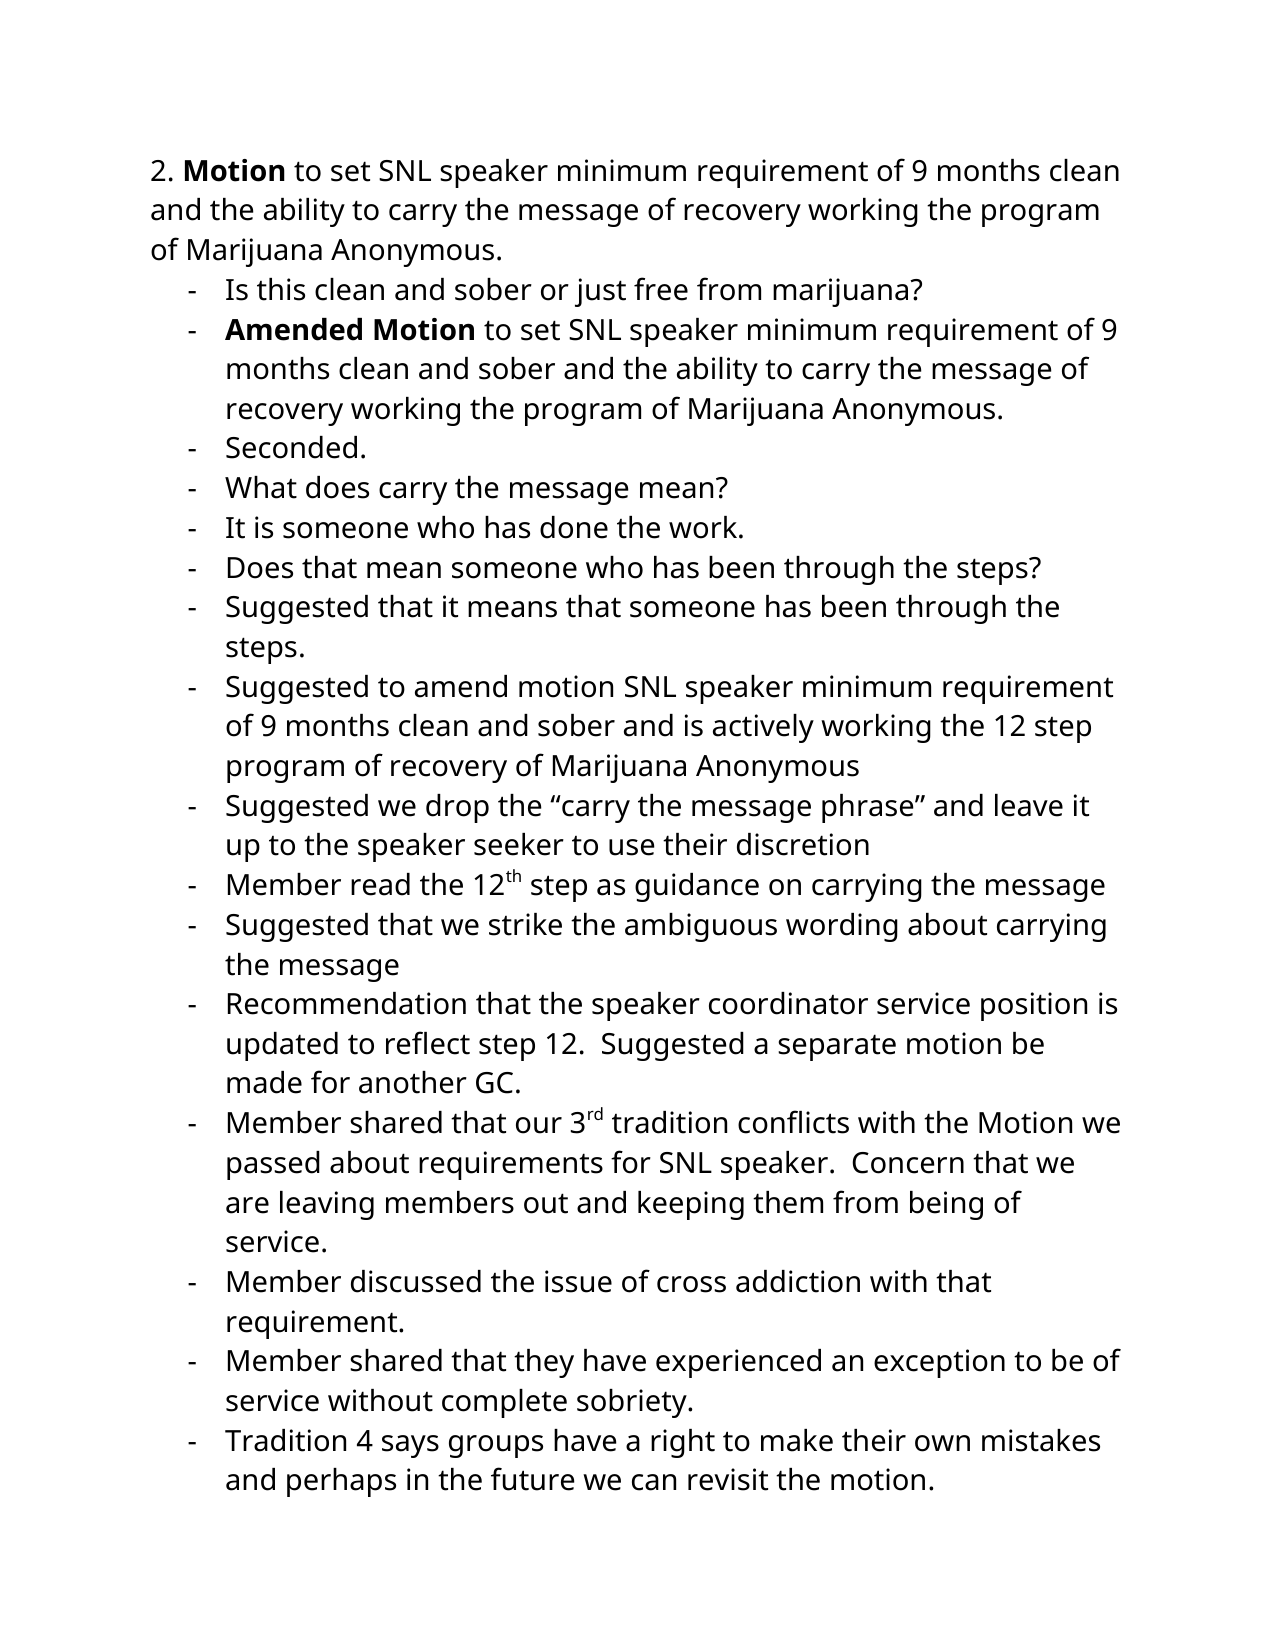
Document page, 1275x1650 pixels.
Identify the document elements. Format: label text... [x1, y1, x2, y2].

list Is this clean and sober or just free from marijuana? [187, 269, 1125, 309]
list It is someone who has done the work. [187, 507, 1125, 547]
text 2. Motion to set SNL speaker minimum requirement of 9 months clean and the ability to carry the message of recovery working the program of Marijuana Anonymous. [150, 150, 1125, 269]
list Member read the 12th step as guidance on carrying the message [187, 864, 1125, 904]
list Suggested we drop the “carry the message phrase” and leave it up to the speaker seeker to use their discretion [187, 785, 1125, 864]
list Suggested that it means that someone has been through the steps. [187, 587, 1125, 666]
list Member discussed the issue of cross addiction with that requirement. [187, 1261, 1125, 1341]
list Does that mean someone who has been through the steps? [187, 547, 1125, 587]
list Suggested that we strike the ambiguous wording about carrying the message [187, 904, 1125, 983]
list Seconded. [187, 428, 1125, 467]
list Amended Motion to set SNL speaker minimum requirement of 9 months clean and sober and the ability to carry the message of recovery working the program of Marijuana Anonymous. [187, 309, 1125, 428]
list Suggested to amend motion SNL speaker minimum requirement of 9 months clean and sober and is actively working the 12 step program of recovery of Marijuana Anonymous [187, 666, 1125, 785]
list What does carry the message mean? [187, 467, 1125, 507]
list Member shared that they have experienced an exception to be of service without complete sobriety. [187, 1341, 1125, 1420]
list Recommendation that the speaker coordinator service position is updated to reflect step 12. Suggested a separate motion be made for another GC. [187, 983, 1125, 1102]
list Member shared that our 3rd tradition conflicts with the Motion we passed about requirements for SNL speaker. Concern that we are leaving members out and keeping them from being of service. [187, 1102, 1125, 1261]
list Tradition 4 says groups have a right to make their own mistakes and perhaps in the future we can revisit the motion. [187, 1420, 1125, 1499]
